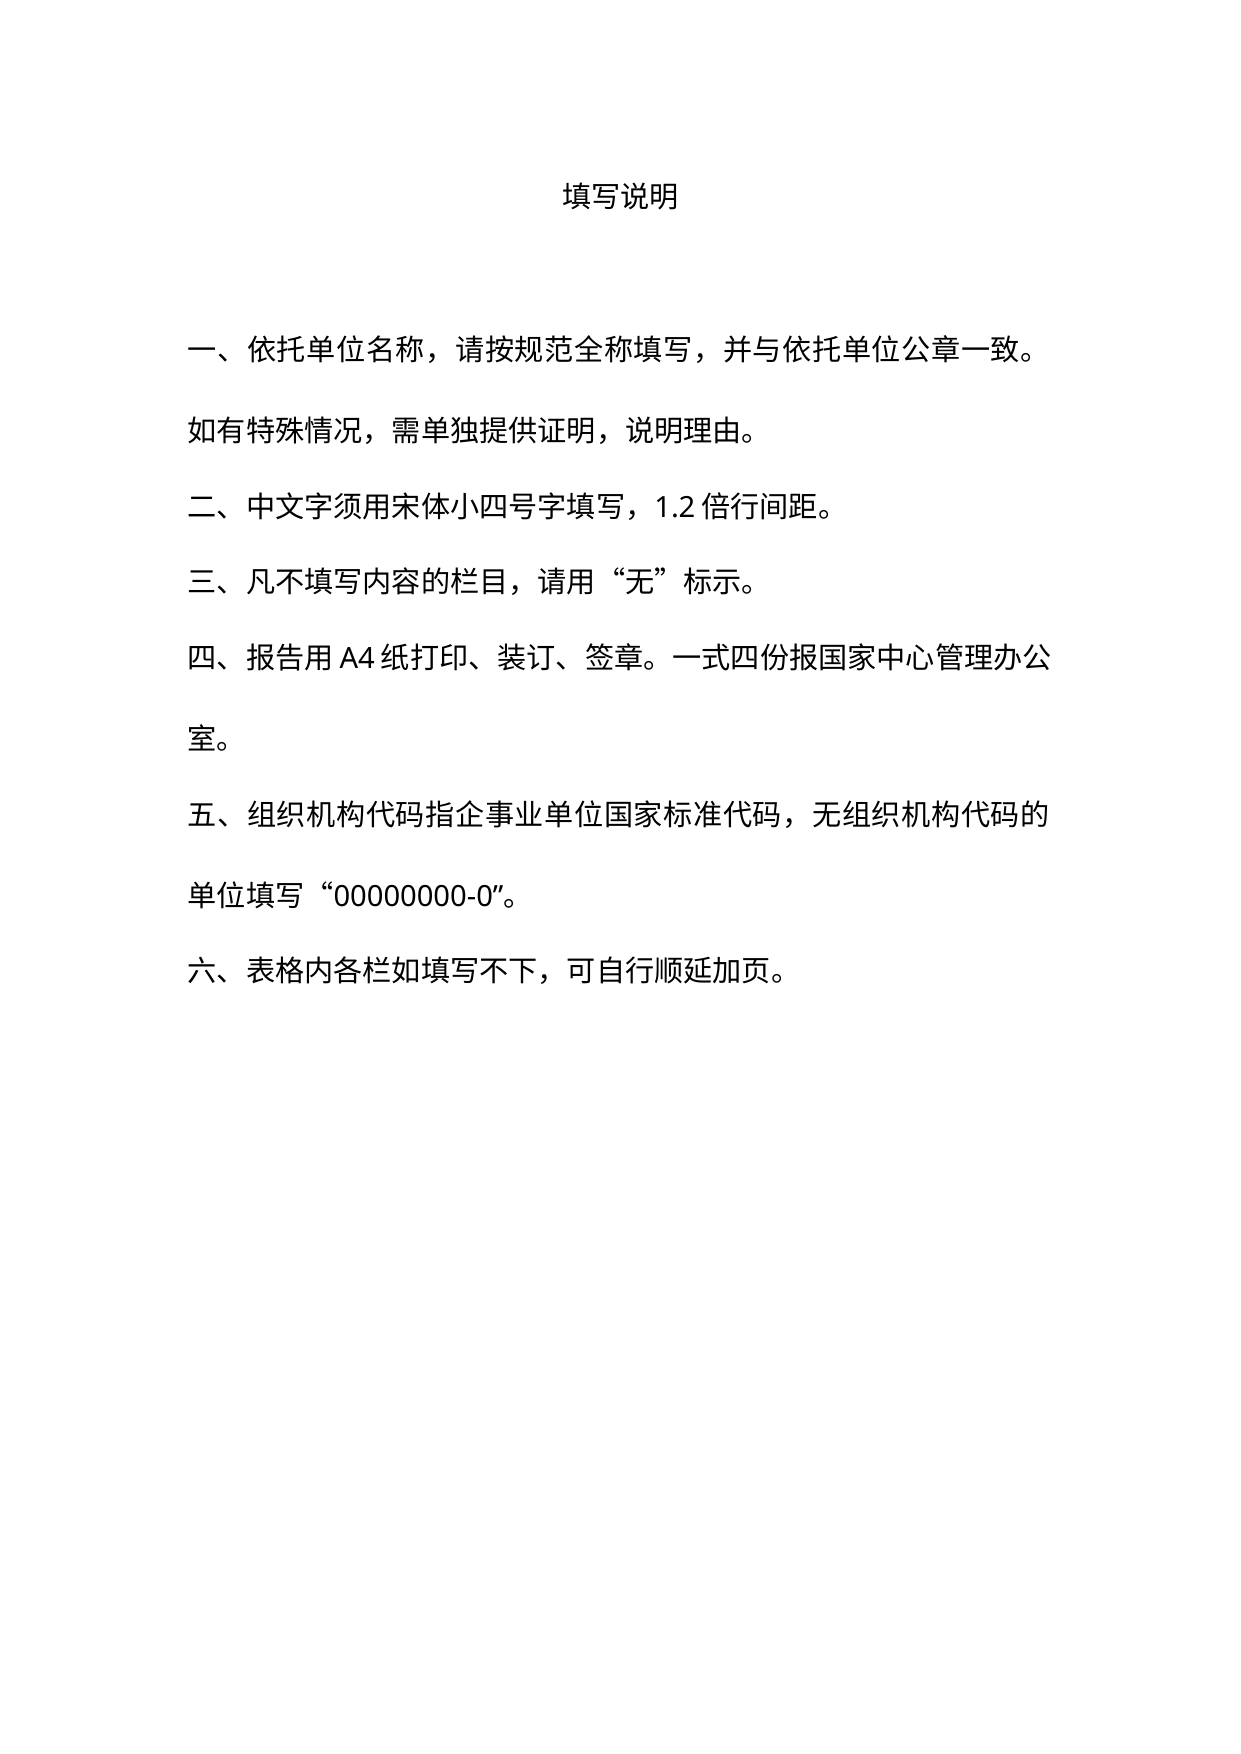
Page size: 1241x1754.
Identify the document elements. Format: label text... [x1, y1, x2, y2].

text 五、组织机构代码指企事业单位国家标准代码，无组织机构代码的单位填写“00000000-0”。 [187, 780, 1053, 926]
text 二、中文字须用宋体小四号字填写，1.2倍行间距。 [187, 472, 1053, 537]
text 六、表格内各栏如填写不下，可自行顺延加页。 [187, 937, 1053, 1002]
text 一、依托单位名称，请按规范全称填写，并与依托单位公章一致。如有特殊情况，需单独提供证明，说明理由。 [187, 315, 1053, 461]
text 填写说明 [187, 162, 1053, 227]
text 四、报告用A4纸打印、装订、签章。一式四份报国家中心管理办公室。 [187, 623, 1053, 769]
text 三、凡不填写内容的栏目，请用“无”标示。 [187, 547, 1053, 612]
